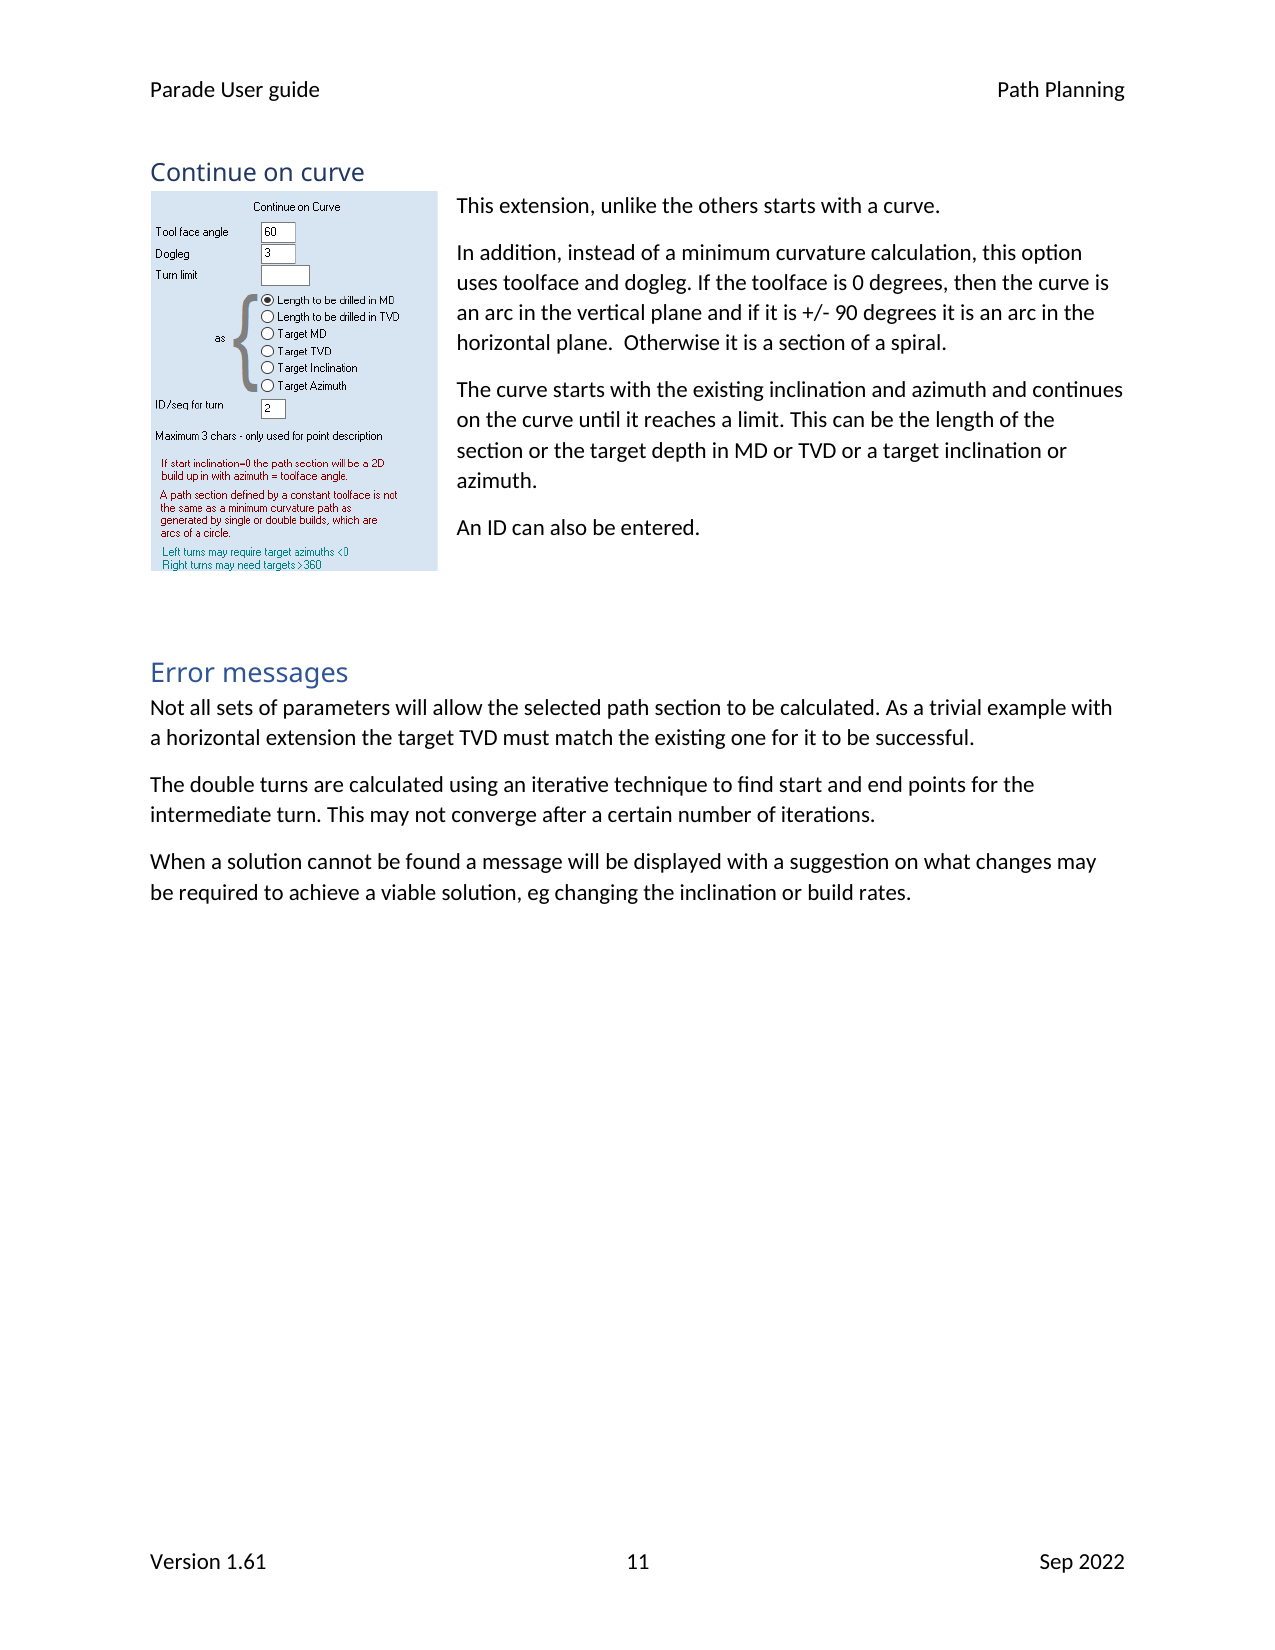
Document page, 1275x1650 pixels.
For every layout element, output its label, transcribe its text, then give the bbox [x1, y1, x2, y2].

text The curve starts with the existing inclination and azimuth and continues on the curve until it reaches a limit. This can be the length of the section or the target depth in MD or TVD or a target inclination or azimuth. [437, 375, 1125, 494]
text When a solution cannot be found a message will be displayed with a suggestion on what changes may be required to achieve a viable solution, eg changing the inclination or build rates. [150, 847, 1125, 906]
subtitle Error messages [150, 653, 1125, 690]
text Not all sets of parameters will allow the selected path section to be calculated. As a trivial example with a horizontal extension the target TVD must match the existing one for it to be successful. [150, 693, 1125, 751]
text This extension, unlike the others starts with a curve. [437, 191, 1125, 219]
text An ID can also be entered. [437, 513, 1125, 541]
subtitle Continue on curve [150, 154, 1125, 188]
picture [150, 191, 437, 570]
text The double turns are calculated using an iterative technique to find start and end points for the intermediate turn. This may not converge after a certain number of iterations. [150, 770, 1125, 828]
text In addition, instead of a minimum curvature calculation, this option uses toolface and dogleg. If the toolface is 0 degrees, then the curve is an arc in the vertical plane and if it is +/- 90 degrees it is an arc in the horizontal plane. Otherwise it is a section of a spiral. [437, 238, 1125, 356]
